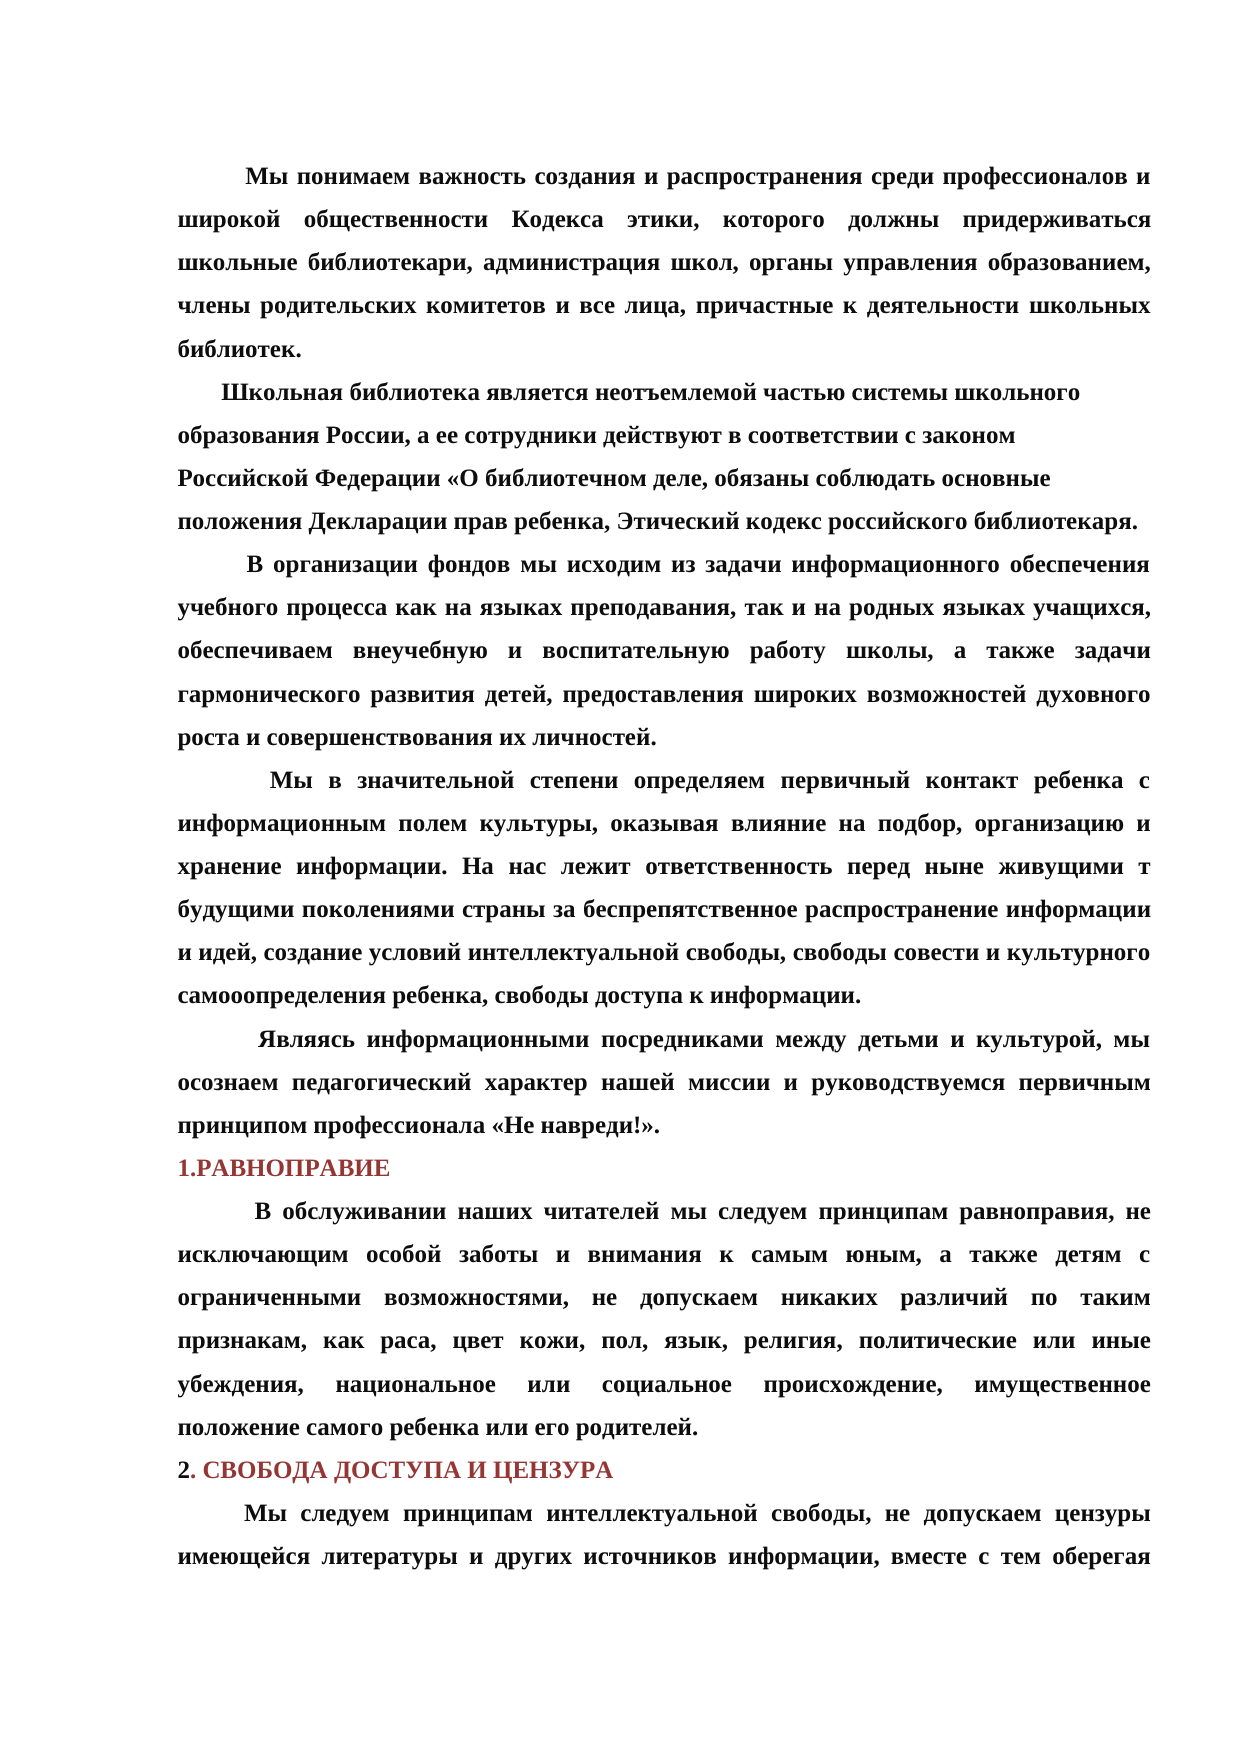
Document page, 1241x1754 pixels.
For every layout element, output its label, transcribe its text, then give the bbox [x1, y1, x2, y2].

text В обслуживании наших читателей мы следуем принципам равноправия, не исключающим особой заботы и внимания к самым юным, а также детям с ограниченными возможностями, не допускаем никаких различий по таким признакам, как раса, цвет кожи, пол, язык, религия, политические или иные убеждения, национальное или социальное происхождение, имущественное положение самого ребенка или его родителей. [177, 1196, 1152, 1441]
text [177, 1498, 1152, 1570]
text 1.РАВНОПРАВИЕ [177, 1153, 1152, 1182]
text В организации фондов мы исходим из задачи информационного обеспечения учебного процесса как на языках преподавания, так и на родных языках учащихся, обеспечиваем внеучебную и воспитательную работу школы, а также задачи гармонического развития детей, предоставления широких возможностей духовного роста и совершенствования их личностей. [177, 549, 1152, 751]
text Являясь информационными посредниками между детьми и культурой, мы осознаем педагогический характер нашей миссии и руководствуемся первичным принципом профессионала «Не навреди!». [177, 1024, 1152, 1139]
text Мы в значительной степени определяем первичный контакт ребенка с информационным полем культуры, оказывая влияние на подбор, организацию и хранение информации. На нас лежит ответственность перед ныне живущими т будущими поколениями страны за беспрепятственное распространение информации и идей, создание условий интеллектуальной свободы, свободы совести и культурного самооопределения ребенка, свободы доступа к информации. [177, 765, 1152, 1009]
text 2. СВОБОДА ДОСТУПА И ЦЕНЗУРА [177, 1455, 1152, 1484]
text Мы понимаем важность создания и распространения среди профессионалов и широкой общественности Кодекса этики, которого должны придерживаться школьные библиотекари, администрация школ, органы управления образованием, члены родительских комитетов и все лица, причастные к деятельности школьных библиотек. [177, 161, 1152, 362]
text Школьная библиотека является неотъемлемой частью системы школьного образования России, а ее сотрудники действуют в соответствии с законом Российской Федерации «О библиотечном деле, обязаны соблюдать основные положения Декларации прав ребенка, Этический кодекс российского библиотекаря. [177, 377, 1152, 535]
